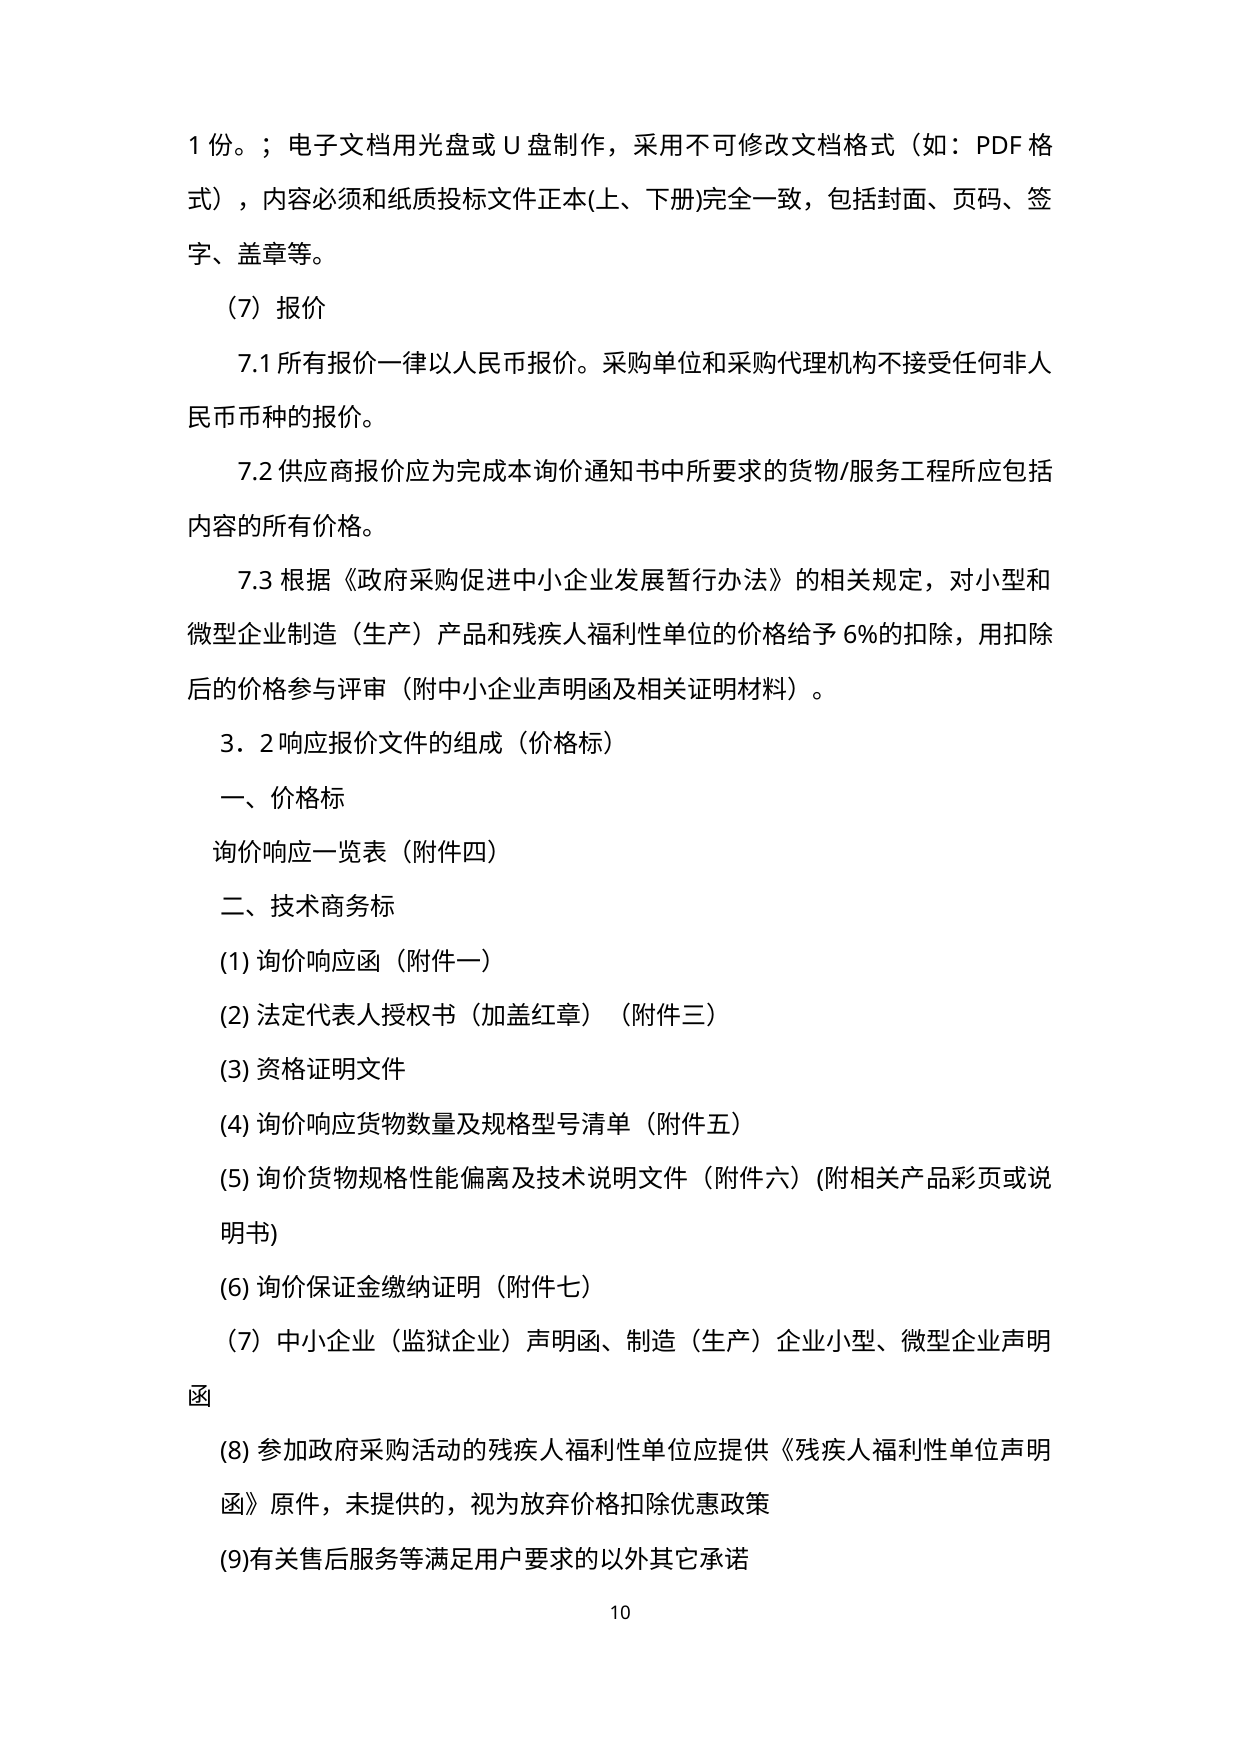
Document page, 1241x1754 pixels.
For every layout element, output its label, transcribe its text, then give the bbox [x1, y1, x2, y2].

text (5) 询价货物规格性能偏离及技术说明文件（附件六）(附相关产品彩页或说明书) [220, 1159, 1053, 1249]
text (2) 法定代表人授权书（加盖红章）（附件三） [220, 996, 1053, 1032]
text (4) 询价响应货物数量及规格型号清单（附件五） [220, 1104, 1053, 1141]
text 询价响应一览表（附件四） [187, 832, 1053, 869]
text 7.1所有报价一律以人民币报价。采购单位和采购代理机构不接受任何非人民币币种的报价。 [187, 343, 1053, 434]
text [187, 126, 1053, 271]
text (8) 参加政府采购活动的残疾人福利性单位应提供《残疾人福利性单位声明函》原件，未提供的，视为放弃价格扣除优惠政策 [220, 1431, 1053, 1521]
text 7.3 根据《政府采购促进中小企业发展暂行办法》的相关规定，对小型和微型企业制造（生产）产品和残疾人福利性单位的价格给予6%的扣除，用扣除后的价格参与评审（附中小企业声明函及相关证明材料）。 [187, 561, 1053, 706]
text （7）中小企业（监狱企业）声明函、制造（生产）企业小型、微型企业声明函 [187, 1322, 1053, 1412]
text 7.2供应商报价应为完成本询价通知书中所要求的货物/服务工程所应包括内容的所有价格。 [187, 452, 1053, 542]
text 二、技术商务标 [220, 887, 1053, 923]
text (1) 询价响应函（附件一） [220, 941, 1053, 977]
text (3) 资格证明文件 [220, 1050, 1053, 1086]
text (6) 询价保证金缴纳证明（附件七） [220, 1267, 1053, 1304]
text 3．2响应报价文件的组成（价格标） [220, 724, 1053, 760]
text 一、价格标 [220, 778, 1053, 814]
text （7）报价 [187, 289, 1053, 325]
text (9)有关售后服务等满足用户要求的以外其它承诺 [220, 1539, 1053, 1576]
